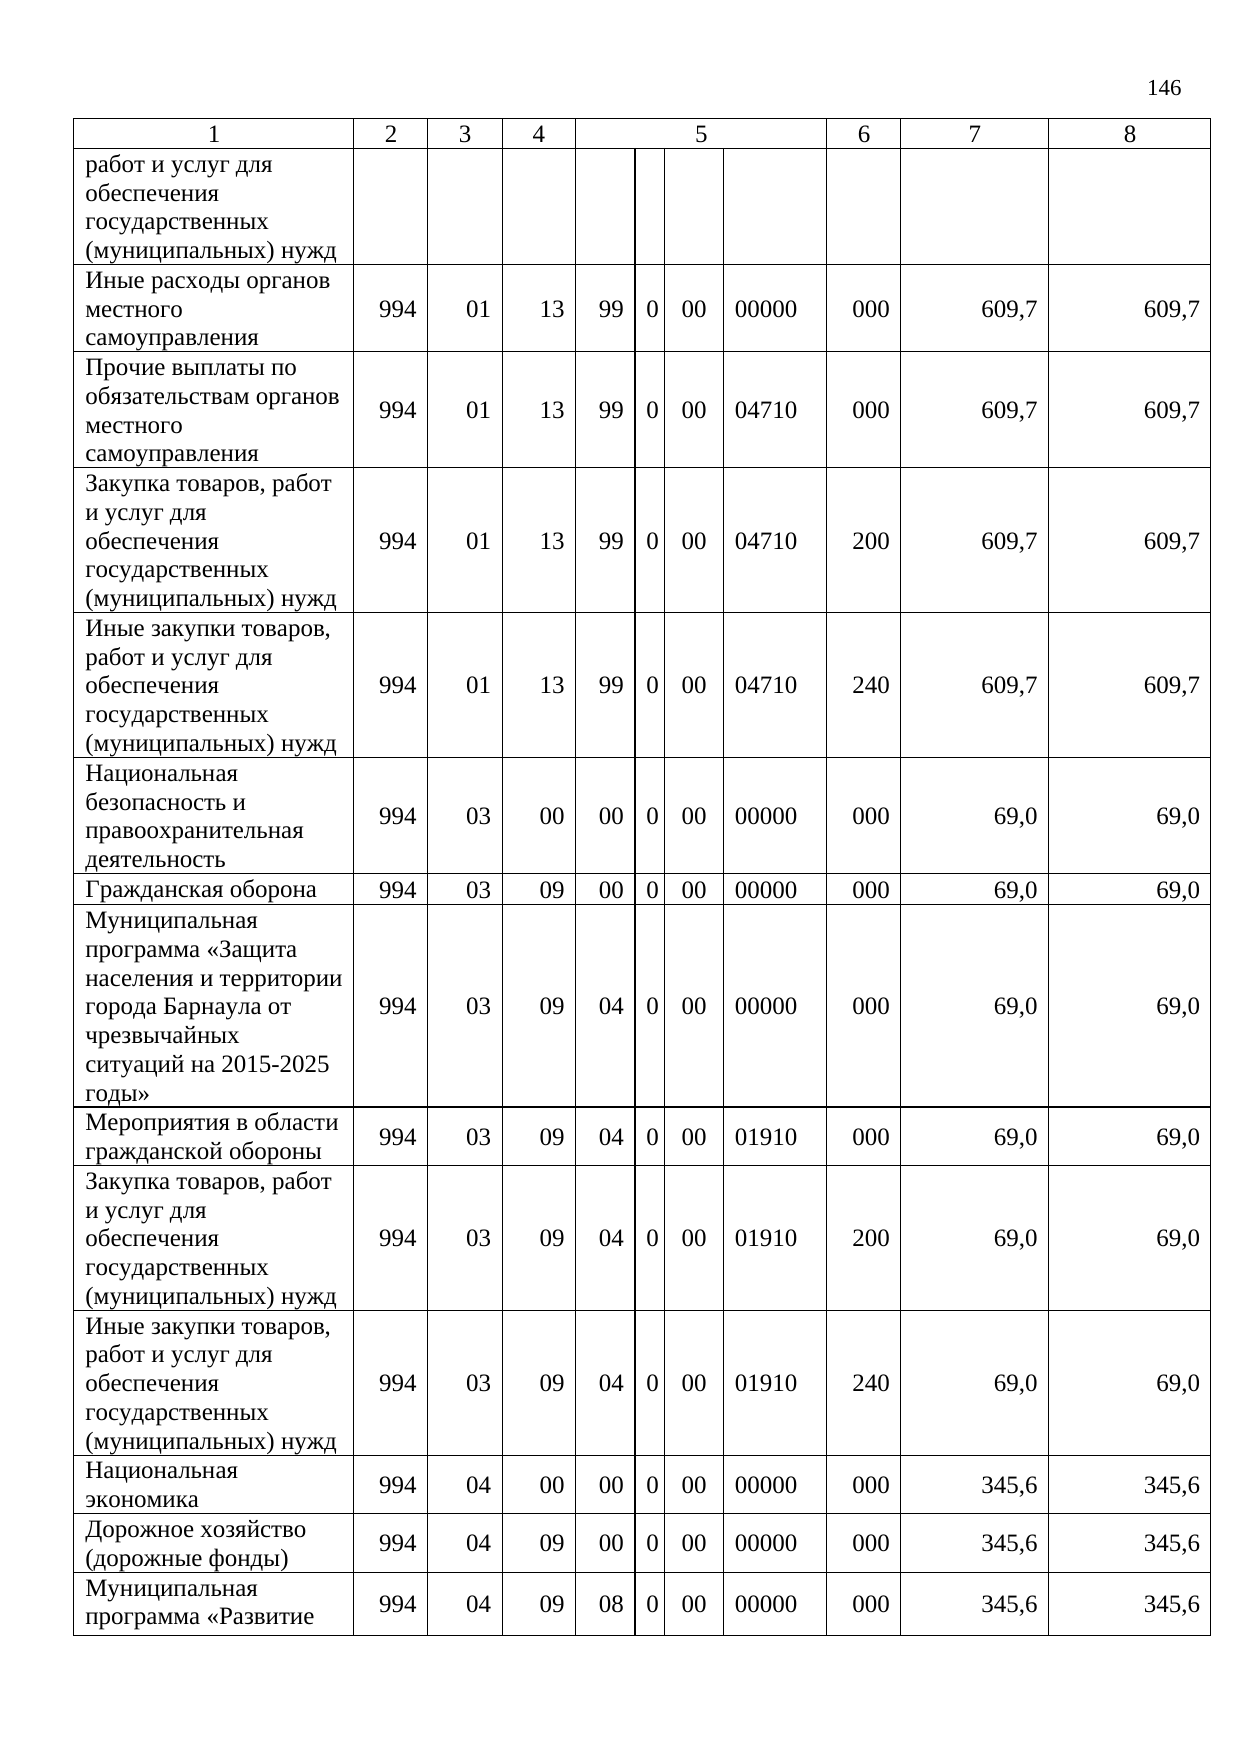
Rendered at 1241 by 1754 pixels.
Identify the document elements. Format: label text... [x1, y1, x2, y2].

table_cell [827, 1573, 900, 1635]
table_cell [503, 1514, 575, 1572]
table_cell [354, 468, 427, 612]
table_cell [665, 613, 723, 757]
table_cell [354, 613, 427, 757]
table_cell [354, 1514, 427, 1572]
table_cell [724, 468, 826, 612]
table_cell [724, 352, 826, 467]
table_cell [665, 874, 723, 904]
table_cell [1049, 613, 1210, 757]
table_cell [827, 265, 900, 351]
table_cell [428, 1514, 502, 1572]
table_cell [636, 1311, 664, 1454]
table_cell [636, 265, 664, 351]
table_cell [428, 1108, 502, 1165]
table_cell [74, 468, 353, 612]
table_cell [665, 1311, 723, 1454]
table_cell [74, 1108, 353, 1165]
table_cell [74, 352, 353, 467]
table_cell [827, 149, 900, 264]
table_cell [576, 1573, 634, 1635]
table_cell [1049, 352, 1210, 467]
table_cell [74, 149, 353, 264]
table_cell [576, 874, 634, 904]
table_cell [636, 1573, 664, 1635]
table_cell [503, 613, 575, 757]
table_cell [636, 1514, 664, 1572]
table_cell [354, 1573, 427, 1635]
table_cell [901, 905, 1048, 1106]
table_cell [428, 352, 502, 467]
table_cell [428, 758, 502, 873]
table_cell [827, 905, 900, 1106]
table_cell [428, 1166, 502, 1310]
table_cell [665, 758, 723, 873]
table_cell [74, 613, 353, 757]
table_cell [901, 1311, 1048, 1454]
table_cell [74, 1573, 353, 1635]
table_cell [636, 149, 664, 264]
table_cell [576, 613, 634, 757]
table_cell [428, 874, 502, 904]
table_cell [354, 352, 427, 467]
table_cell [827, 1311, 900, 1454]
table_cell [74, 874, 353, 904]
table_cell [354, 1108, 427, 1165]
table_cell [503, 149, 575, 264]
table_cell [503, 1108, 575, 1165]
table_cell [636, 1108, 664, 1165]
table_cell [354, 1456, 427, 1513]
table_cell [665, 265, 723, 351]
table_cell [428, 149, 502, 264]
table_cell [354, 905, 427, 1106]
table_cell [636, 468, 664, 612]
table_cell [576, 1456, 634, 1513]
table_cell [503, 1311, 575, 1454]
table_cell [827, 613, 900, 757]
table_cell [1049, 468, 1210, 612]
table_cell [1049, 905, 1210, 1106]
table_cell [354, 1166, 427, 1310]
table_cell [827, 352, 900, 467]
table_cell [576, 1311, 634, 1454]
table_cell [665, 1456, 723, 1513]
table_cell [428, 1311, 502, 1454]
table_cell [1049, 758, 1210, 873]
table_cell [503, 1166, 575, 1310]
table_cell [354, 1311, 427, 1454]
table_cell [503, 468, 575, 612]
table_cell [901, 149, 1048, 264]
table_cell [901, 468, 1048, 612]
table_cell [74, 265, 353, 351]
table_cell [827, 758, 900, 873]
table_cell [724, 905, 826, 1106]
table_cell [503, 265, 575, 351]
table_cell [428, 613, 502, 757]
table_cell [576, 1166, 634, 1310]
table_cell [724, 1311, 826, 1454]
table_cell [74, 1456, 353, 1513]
table_header 7 [901, 119, 1048, 148]
table_header 2 [354, 119, 427, 148]
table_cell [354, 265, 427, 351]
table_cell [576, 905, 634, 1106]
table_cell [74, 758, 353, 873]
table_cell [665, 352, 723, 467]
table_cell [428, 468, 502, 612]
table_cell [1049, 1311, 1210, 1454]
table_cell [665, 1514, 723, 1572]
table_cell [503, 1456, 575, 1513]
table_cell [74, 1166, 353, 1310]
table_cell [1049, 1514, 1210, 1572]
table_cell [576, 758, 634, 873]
table_header 4 [503, 119, 575, 148]
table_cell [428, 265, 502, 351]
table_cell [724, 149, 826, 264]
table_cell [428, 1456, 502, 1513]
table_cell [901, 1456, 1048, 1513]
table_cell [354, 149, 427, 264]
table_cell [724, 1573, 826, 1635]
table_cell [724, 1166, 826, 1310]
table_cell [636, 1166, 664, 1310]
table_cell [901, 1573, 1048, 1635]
table_header 6 [827, 119, 900, 148]
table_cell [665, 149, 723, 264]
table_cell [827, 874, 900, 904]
table_header 5 [576, 119, 826, 148]
table_header 1 [74, 119, 353, 148]
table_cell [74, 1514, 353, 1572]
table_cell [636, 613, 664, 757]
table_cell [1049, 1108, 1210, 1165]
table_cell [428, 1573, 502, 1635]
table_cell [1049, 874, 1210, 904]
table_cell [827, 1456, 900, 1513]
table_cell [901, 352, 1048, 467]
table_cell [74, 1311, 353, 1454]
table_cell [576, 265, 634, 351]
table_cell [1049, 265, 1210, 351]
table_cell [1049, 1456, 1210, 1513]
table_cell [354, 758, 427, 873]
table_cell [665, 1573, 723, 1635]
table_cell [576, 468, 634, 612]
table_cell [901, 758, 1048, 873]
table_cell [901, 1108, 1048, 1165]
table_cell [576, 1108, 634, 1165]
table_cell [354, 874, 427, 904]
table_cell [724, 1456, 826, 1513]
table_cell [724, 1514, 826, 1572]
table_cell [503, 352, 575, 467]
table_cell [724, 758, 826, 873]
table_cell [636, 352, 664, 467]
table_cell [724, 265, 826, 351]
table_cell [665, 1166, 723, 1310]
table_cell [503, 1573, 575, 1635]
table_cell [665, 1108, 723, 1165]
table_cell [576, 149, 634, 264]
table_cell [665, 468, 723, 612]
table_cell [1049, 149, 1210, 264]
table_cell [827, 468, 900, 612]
table_header 8 [1049, 119, 1210, 148]
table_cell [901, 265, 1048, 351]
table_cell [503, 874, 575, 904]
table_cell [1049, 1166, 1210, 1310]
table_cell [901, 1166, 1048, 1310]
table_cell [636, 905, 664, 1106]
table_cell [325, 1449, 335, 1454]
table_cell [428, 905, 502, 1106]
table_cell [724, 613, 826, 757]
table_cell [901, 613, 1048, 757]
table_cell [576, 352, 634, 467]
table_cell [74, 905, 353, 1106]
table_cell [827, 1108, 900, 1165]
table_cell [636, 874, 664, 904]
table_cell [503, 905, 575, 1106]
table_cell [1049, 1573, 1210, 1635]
table_header 3 [428, 119, 502, 148]
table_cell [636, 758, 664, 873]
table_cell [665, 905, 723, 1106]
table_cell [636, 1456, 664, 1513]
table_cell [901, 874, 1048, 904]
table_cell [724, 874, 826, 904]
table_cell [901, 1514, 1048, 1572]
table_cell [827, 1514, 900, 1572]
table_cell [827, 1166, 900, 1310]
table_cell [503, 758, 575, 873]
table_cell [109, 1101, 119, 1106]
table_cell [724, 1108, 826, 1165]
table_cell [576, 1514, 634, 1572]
